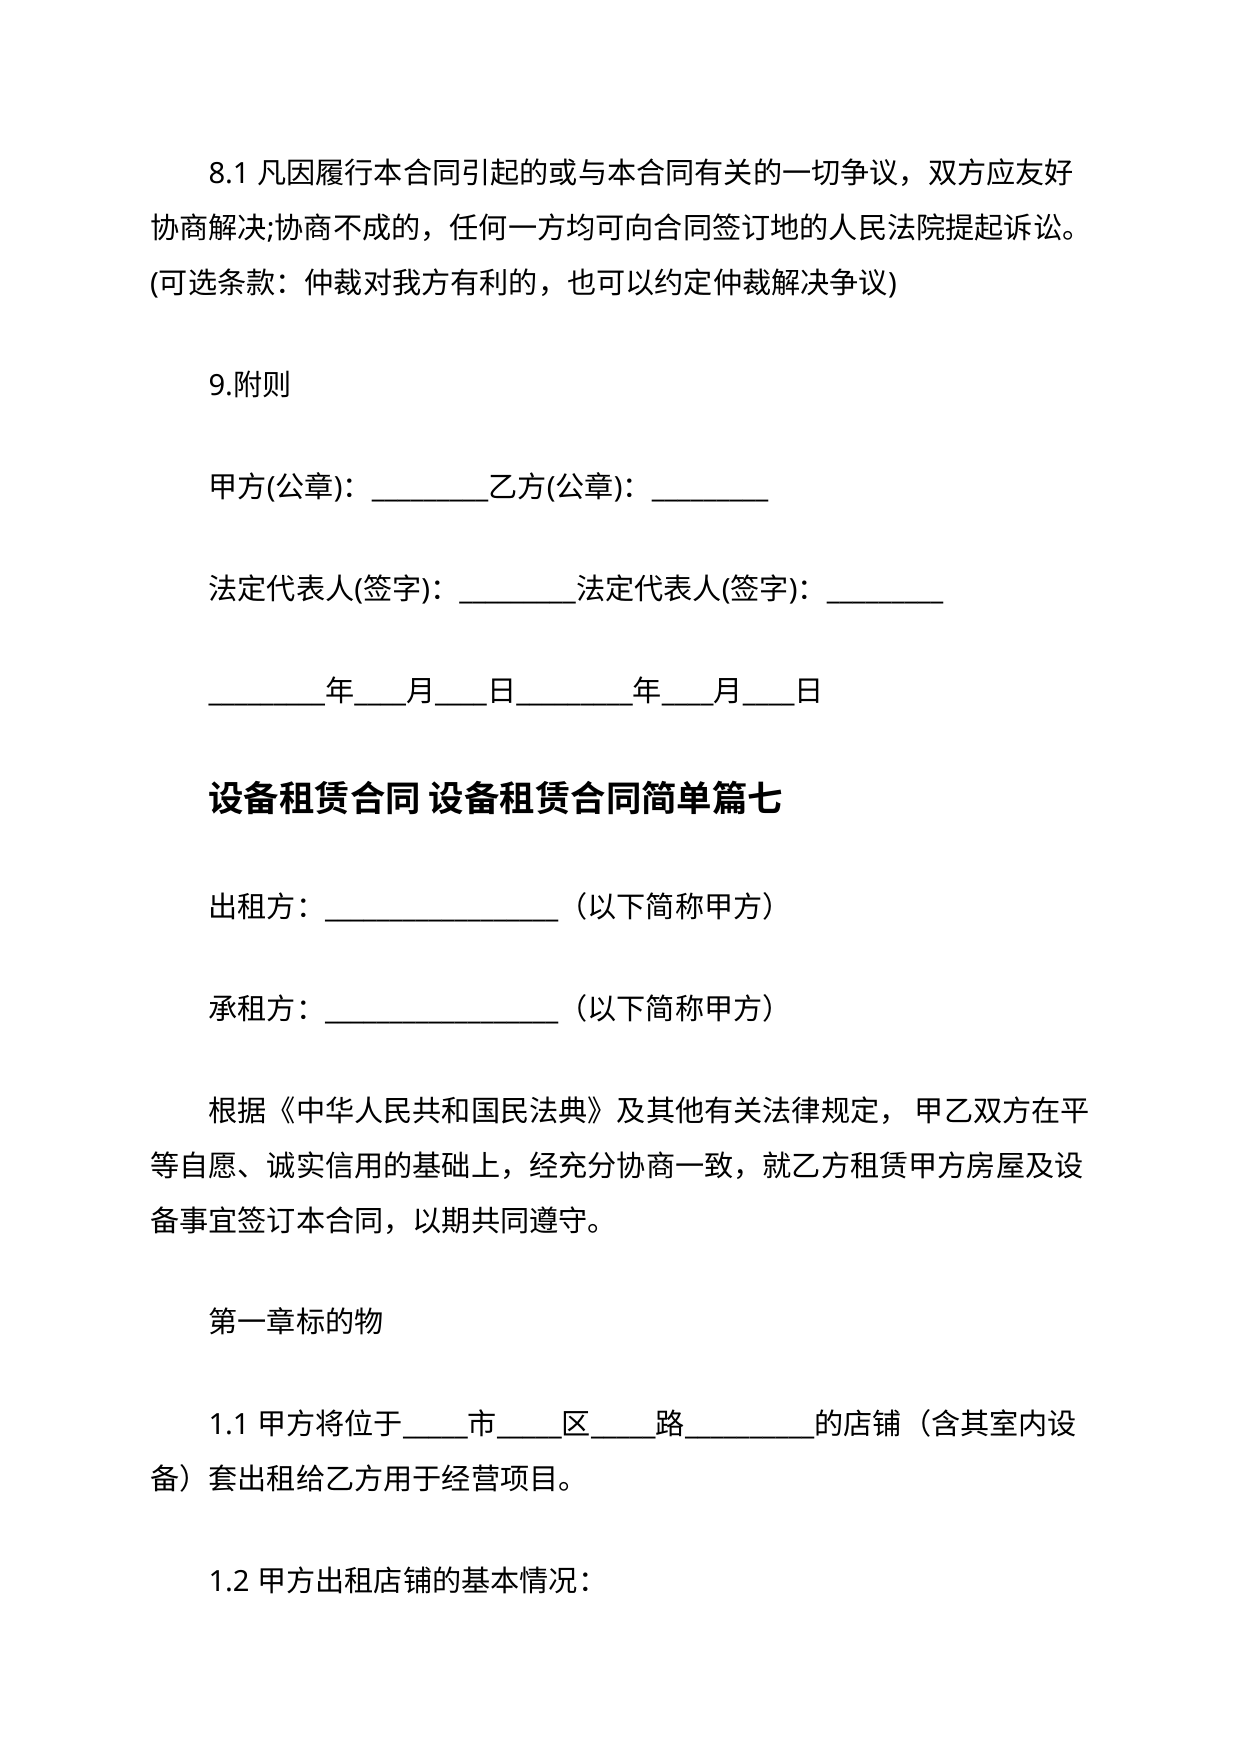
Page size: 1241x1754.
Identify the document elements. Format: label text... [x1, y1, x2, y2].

text _________年____月____日_________年____月____日 [150, 668, 1090, 710]
text 出租方：__________________（以下简称甲方） [150, 883, 1090, 926]
text 设备租赁合同 设备租赁合同简单篇七 [150, 770, 1090, 821]
text 8.1 凡因履行本合同引起的或与本合同有关的一切争议，双方应友好协商解决;协商不成的，任何一方均可向合同签订地的人民法院提起诉讼。(可选条款：仲裁对我方有利的，也可以约定仲裁解决争议) [150, 150, 1090, 302]
text 甲方(公章)：_________乙方(公章)：_________ [150, 464, 1090, 506]
text 9.附则 [150, 362, 1090, 404]
text 1.2 甲方出租店铺的基本情况： [150, 1557, 1090, 1600]
text 承租方：__________________（以下简称甲方） [150, 985, 1090, 1028]
text 法定代表人(签字)：_________法定代表人(签字)：_________ [150, 566, 1090, 608]
text 1.1 甲方将位于_____市_____区_____路__________的店铺（含其室内设备）套出租给乙方用于经营项目。 [150, 1401, 1090, 1498]
text 第一章标的物 [150, 1299, 1090, 1341]
text 根据《中华人民共和国民法典》及其他有关法律规定， 甲乙双方在平等自愿、诚实信用的基础上，经充分协商一致，就乙方租赁甲方房屋及设备事宜签订本合同，以期共同遵守。 [150, 1087, 1090, 1239]
